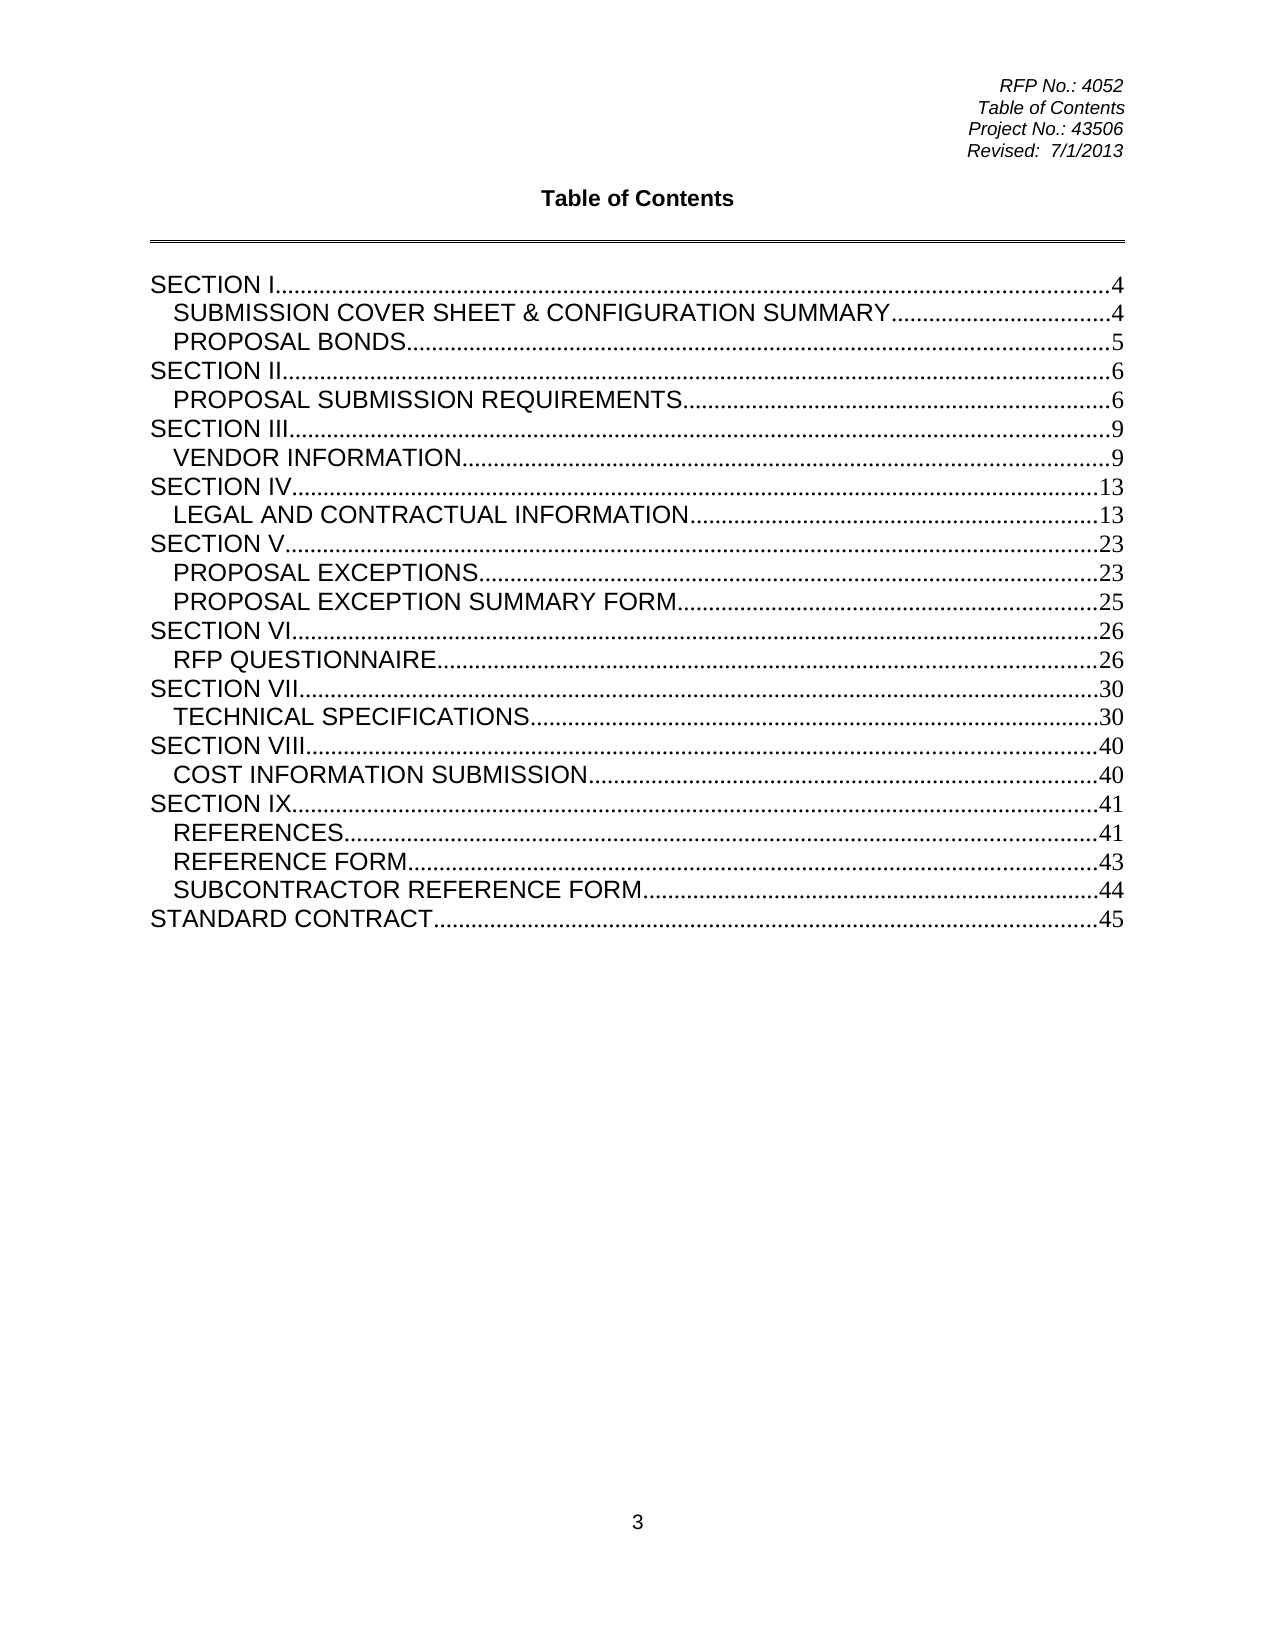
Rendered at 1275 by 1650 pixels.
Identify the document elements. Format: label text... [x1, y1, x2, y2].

text RFP QUESTIONNAIRE 26 [173, 645, 1125, 673]
text SECTION VII 30 [150, 673, 1125, 702]
text PROPOSAL SUBMISSION REQUIREMENTS 6 [173, 385, 1125, 414]
text STANDARD CONTRACT 45 [150, 904, 1125, 933]
text SECTION IX 41 [150, 789, 1125, 818]
text LEGAL AND CONTRACTUAL INFORMATION 13 [173, 500, 1125, 529]
text SUBCONTRACTOR REFERENCE FORM 44 [173, 876, 1125, 904]
text REFERENCES 41 [173, 818, 1125, 847]
title Table of Contents [150, 185, 1125, 212]
text TECHNICAL SPECIFICATIONS 30 [173, 702, 1125, 731]
text PROPOSAL BONDS 5 [173, 327, 1125, 356]
text SECTION II 6 [150, 356, 1125, 385]
text VENDOR INFORMATION 9 [173, 443, 1125, 472]
text SECTION IV 13 [150, 472, 1125, 500]
text SECTION VI 26 [150, 616, 1125, 645]
text SECTION VIII 40 [150, 731, 1125, 760]
text PROPOSAL EXCEPTION SUMMARY FORM 25 [173, 587, 1125, 616]
text REFERENCE FORM 43 [173, 847, 1125, 876]
text SECTION III 9 [150, 414, 1125, 443]
text PROPOSAL EXCEPTIONS 23 [173, 558, 1125, 587]
text SUBMISSION COVER SHEET & CONFIGURATION SUMMARY 4 [173, 298, 1125, 327]
text SECTION V 23 [150, 529, 1125, 558]
text COST INFORMATION SUBMISSION 40 [173, 760, 1125, 789]
text SECTION I 4 [150, 269, 1125, 298]
